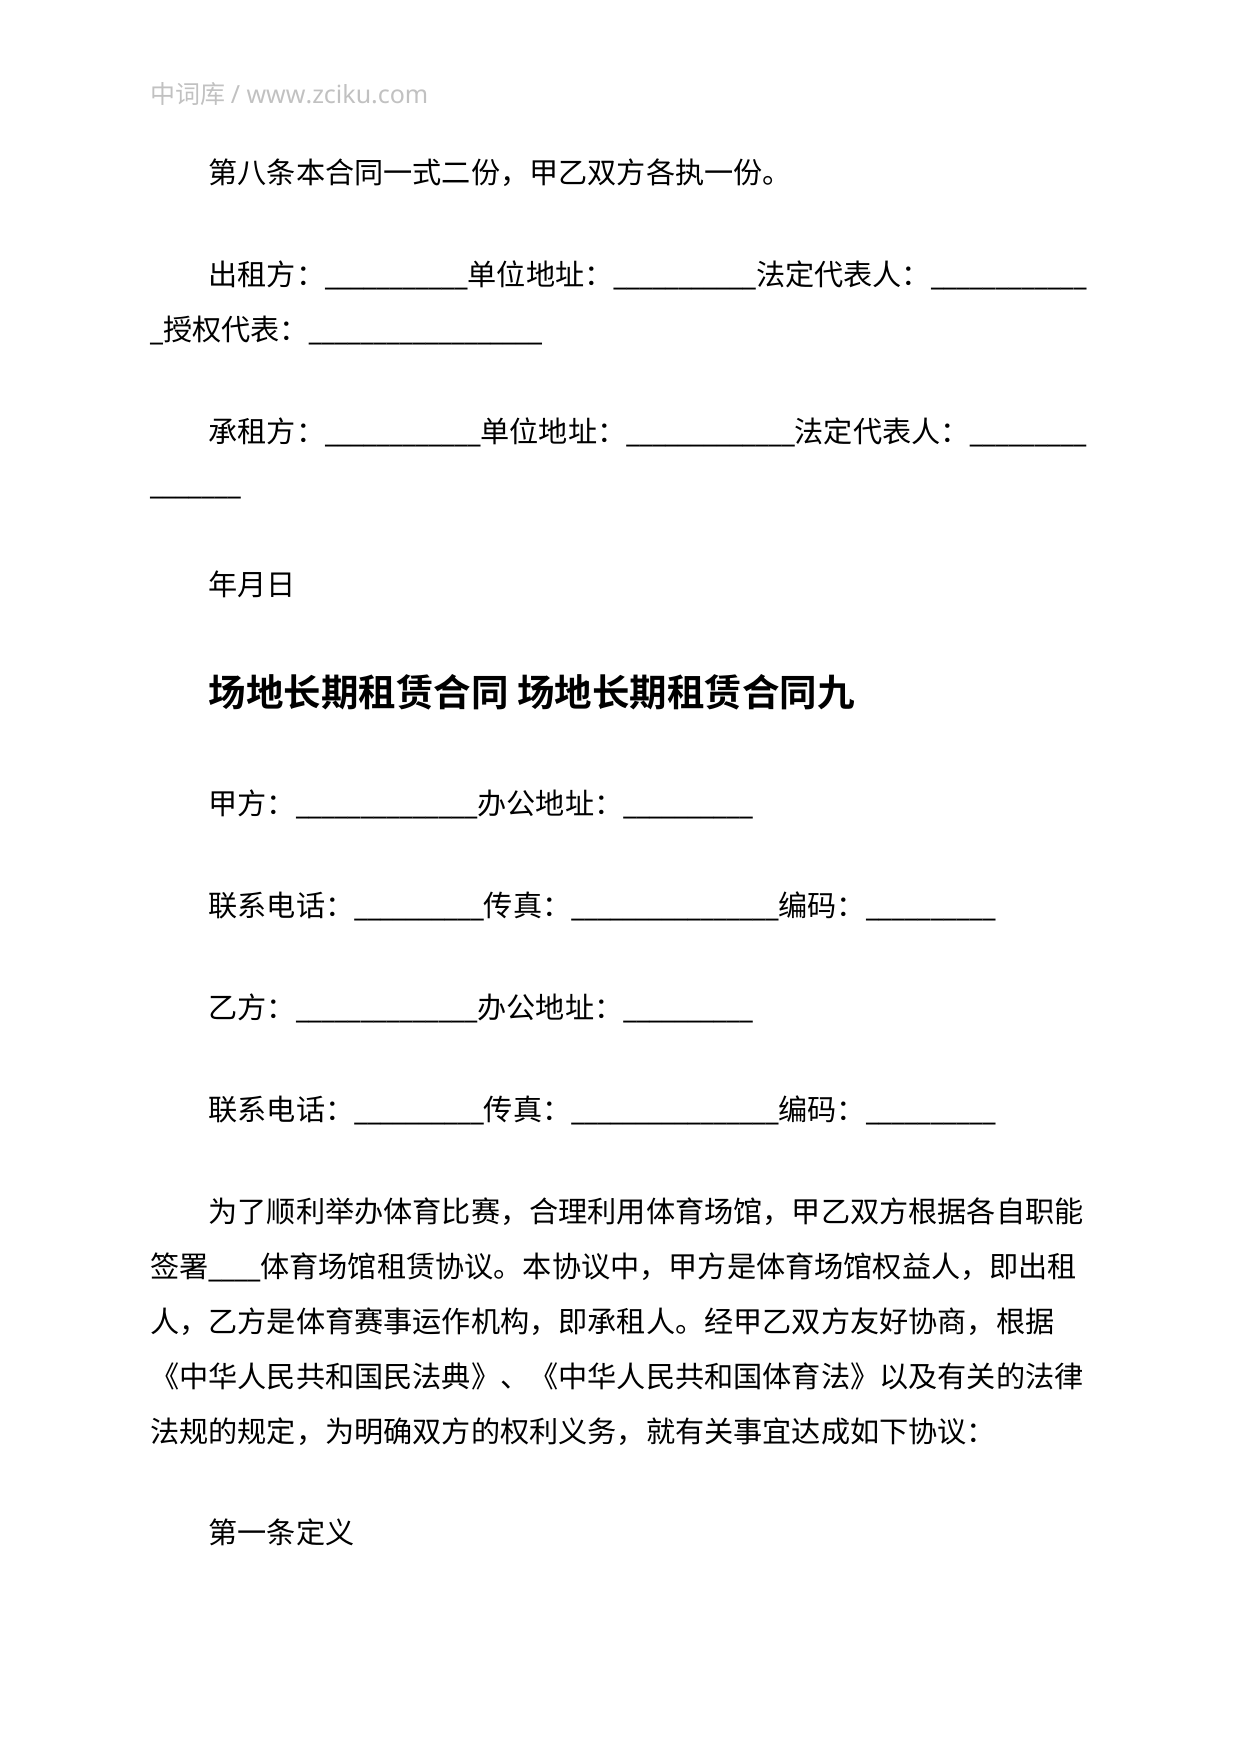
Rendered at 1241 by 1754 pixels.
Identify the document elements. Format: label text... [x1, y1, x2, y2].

text 场地长期租赁合同 场地长期租赁合同九 [150, 663, 1090, 717]
text 出租方：___________单位地址：___________法定代表人：_____________授权代表：__________________ [150, 252, 1090, 349]
text 第八条本合同一式二份，甲乙双方各执一份。 [150, 150, 1090, 192]
text 联系电话：__________传真：________________编码：__________ [150, 883, 1090, 925]
text 联系电话：__________传真：________________编码：__________ [150, 1087, 1090, 1129]
text 乙方：______________办公地址：__________ [150, 984, 1090, 1027]
text 甲方：______________办公地址：__________ [150, 781, 1090, 823]
text 为了顺利举办体育比赛，合理利用体育场馆，甲乙双方根据各自职能签署____体育场馆租赁协议。本协议中，甲方是体育场馆权益人，即出租人，乙方是体育赛事运作机构，即承租人。经甲乙双方友好协商，根据《中华人民共和国民法典》、《中华人民共和国体育法》以及有关的法律法规的规定，为明确双方的权利义务，就有关事宜达成如下协议： [150, 1188, 1090, 1451]
text 第一条定义 [150, 1510, 1090, 1552]
text 年月日 [150, 561, 1090, 604]
text 承租方：____________单位地址：_____________法定代表人：________________ [150, 409, 1090, 503]
